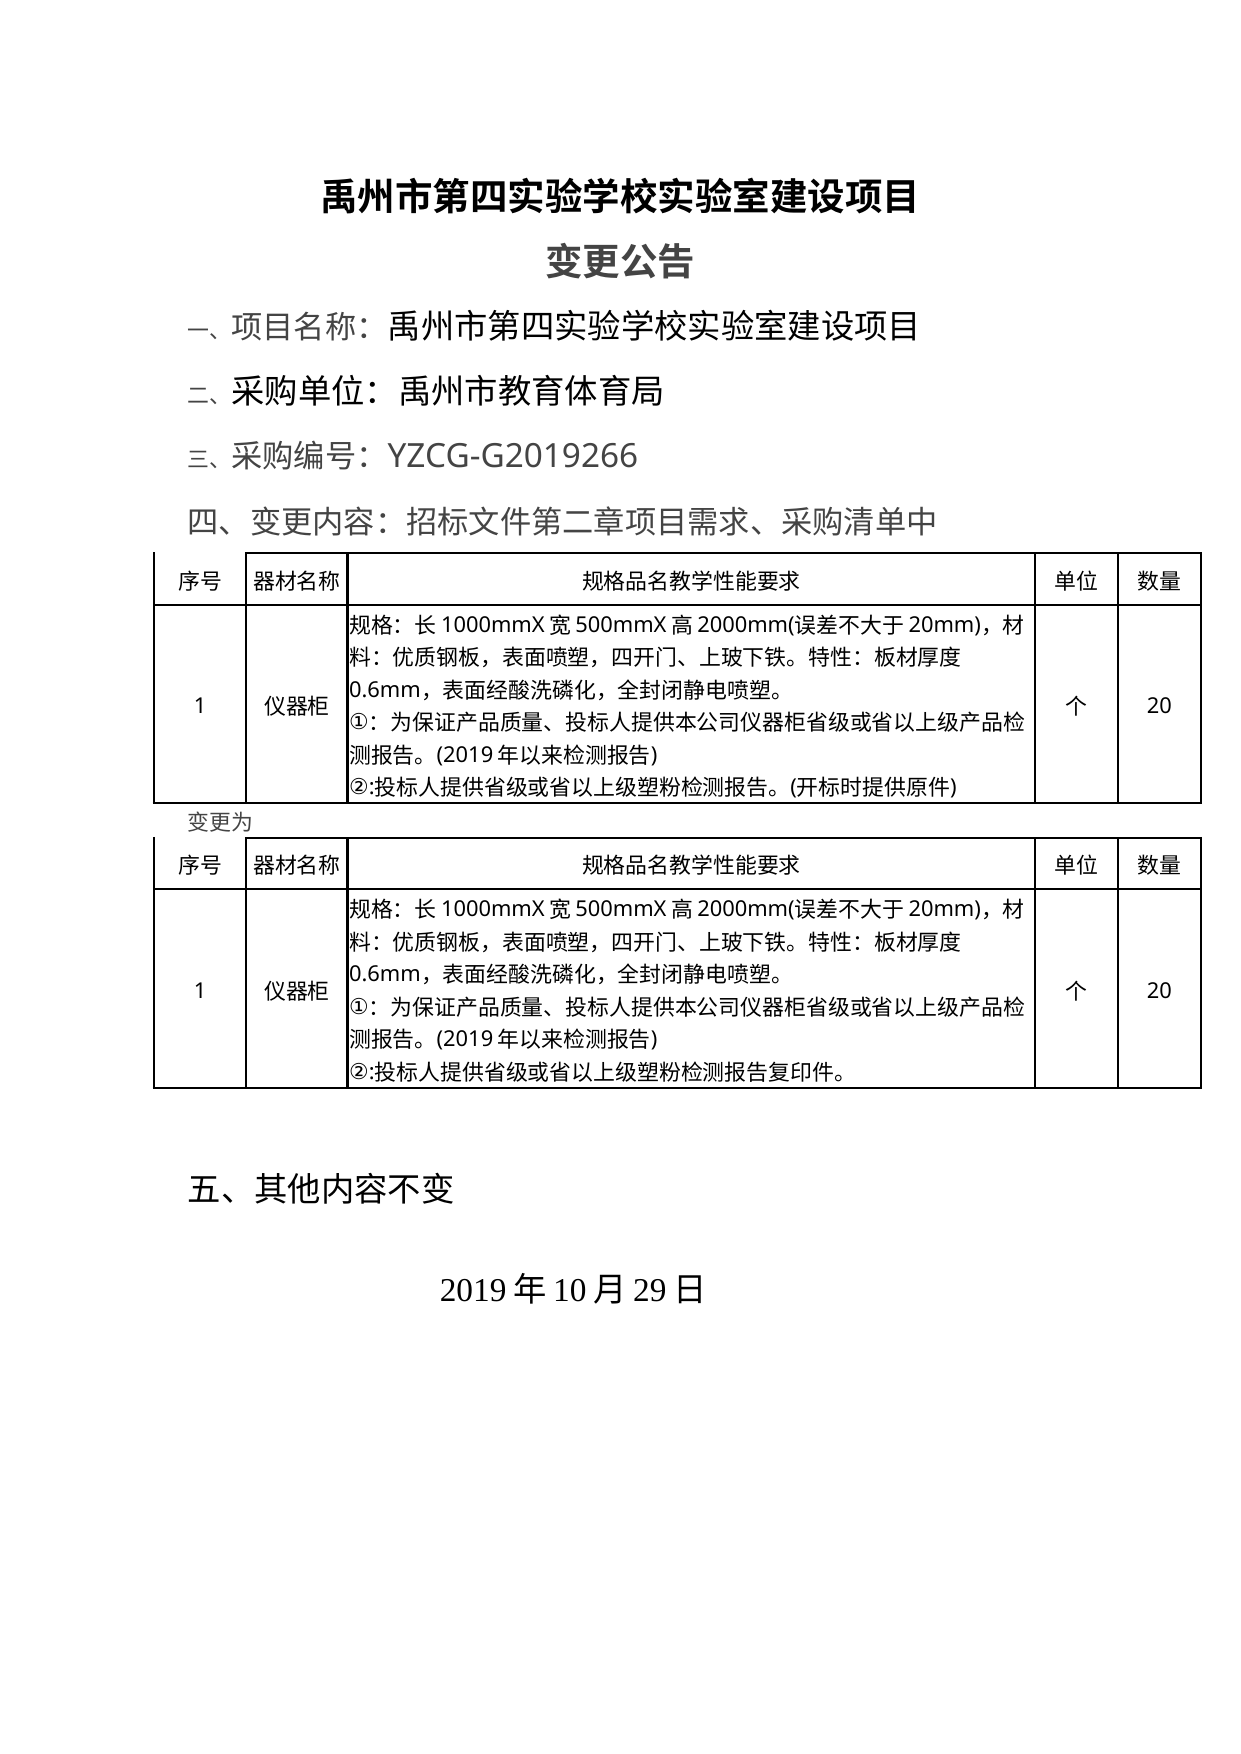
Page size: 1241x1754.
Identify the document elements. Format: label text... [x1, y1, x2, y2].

table_header 单位 [1036, 839, 1117, 888]
table_header 规格品名教学性能要求 [349, 554, 1034, 603]
table_cell 规格：长1000mmΧ宽500mmΧ高2000mm(误差不大于20mm)，材料：优质钢板，表面喷塑，四开门、上玻下铁。特性：板材厚度0.6mm，表面经酸洗磷化，全封闭静电喷塑。 ①：为保证产品质量、投标人提供本公司仪器柜省级或省以上级产品检测报告。(2019年以来检测报告) ②:投标人提供省级或省以上级塑粉检测报告。(开标时提供原件) [349, 606, 1034, 802]
text 变更为 [187, 804, 1053, 837]
text 四、变更内容：招标文件第二章项目需求、采购清单中 [187, 487, 1053, 552]
text 变更公告 [187, 227, 1053, 292]
table_cell 1 [155, 890, 245, 1087]
table_cell 规格：长1000mmΧ宽500mmΧ高2000mm(误差不大于20mm)，材料：优质钢板，表面喷塑，四开门、上玻下铁。特性：板材厚度0.6mm，表面经酸洗磷化，全封闭静电喷塑。 ①：为保证产品质量、投标人提供本公司仪器柜省级或省以上级产品检测报告。(2019年以来检测报告) ②:投标人提供省级或省以上级塑粉检测报告复印件。 [349, 890, 1034, 1087]
table_cell 仪器柜 [247, 606, 346, 802]
table_cell 20 [1119, 890, 1200, 1087]
table_header 单位 [1036, 554, 1117, 603]
table_cell 个 [1036, 606, 1117, 802]
table_header 规格品名教学性能要求 [349, 839, 1034, 888]
table_header 序号 [155, 552, 245, 603]
table_header 序号 [155, 837, 245, 888]
table_header 数量 [1119, 839, 1200, 888]
table_header 器材名称 [247, 554, 346, 603]
list 采购编号：YZCG-G2019266 [187, 422, 1053, 487]
text 五、其他内容不变 [187, 1154, 1053, 1219]
table_cell 1 [155, 606, 245, 802]
table_cell 仪器柜 [247, 890, 346, 1087]
table_header 器材名称 [247, 839, 346, 888]
subtitle 2019年10月29日 [187, 1254, 1053, 1319]
table_cell 个 [1036, 890, 1117, 1087]
list 项目名称：禹州市第四实验学校实验室建设项目 [187, 292, 1053, 357]
table_header 数量 [1119, 554, 1200, 603]
text 禹州市第四实验学校实验室建设项目 [187, 162, 1053, 227]
list 采购单位：禹州市教育体育局 [187, 357, 1053, 422]
table_cell 20 [1119, 606, 1200, 802]
